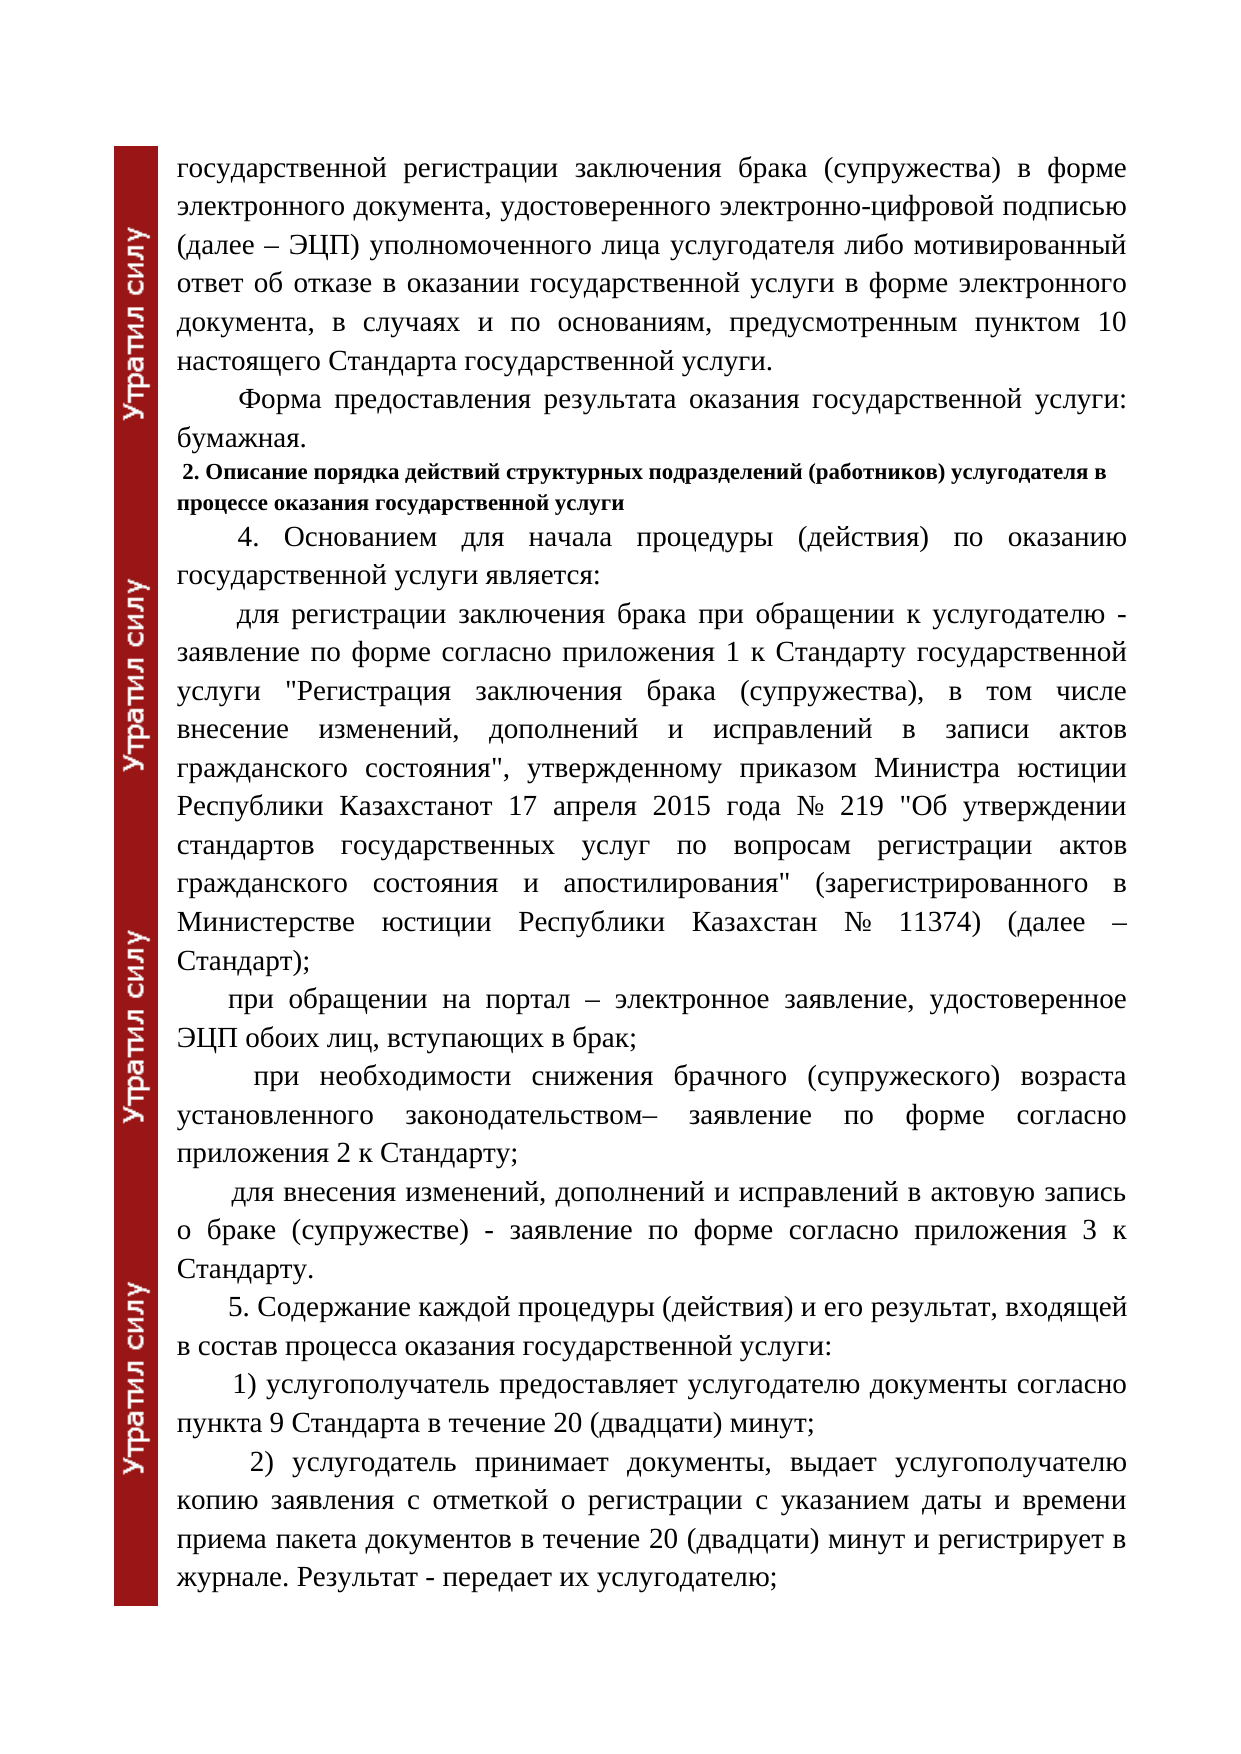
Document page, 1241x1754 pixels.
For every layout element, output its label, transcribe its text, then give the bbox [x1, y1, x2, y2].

text 2) услугодатель принимает документы, выдает услугополучателю копию заявления с отметкой о регистрации с указанием даты и времени приема пакета документов в течение 20 (двадцати) минут и регистрирует в журнале. Результат - передает их услугодателю; [112, 1444, 1128, 1593]
text Форма предоставления результата оказания государственной услуги: бумажная. [112, 381, 1128, 453]
text при необходимости снижения брачного (супружеского) возраста установленного законодательством– заявление по форме согласно приложения 2 к Стандарту; [112, 1058, 1128, 1169]
picture [114, 1593, 158, 1606]
picture [114, 976, 158, 981]
picture [114, 1284, 158, 1289]
picture [114, 453, 158, 458]
picture [114, 591, 158, 596]
text при обращении на портал – электронное заявление, удостоверенное ЭЦП обоих лиц, вступающих в брак; [112, 981, 1128, 1053]
text 5. Содержание каждой процедуры (действия) и его результат, входящей в состав процесса оказания государственной услуги: [112, 1289, 1128, 1362]
picture [114, 146, 158, 150]
text для внесения изменений, дополнений и исправлений в актовую запись о браке (супружестве) - заявление по форме согласно приложения 3 к Стандарту. [112, 1174, 1128, 1284]
text для регистрации заключения брака при обращении к услугодателю - заявление по форме согласно приложения 1 к Стандарту государственной услуги "Регистрация заключения брака (супружества), в том числе внесение изменений, дополнений и исправлений в записи актов гражданского состояния", утвержденному приказом Министра юстиции Республики Казахстанот 17 апреля 2015 года № 219 "Об утверждении стандартов государственных услуг по вопросам регистрации актов гражданского состояния и апостилирования" (зарегистрированного в Министерстве юстиции Республики Казахстан № 11374) (далее – Стандарт); [112, 596, 1128, 976]
picture [114, 1439, 158, 1444]
picture [114, 1169, 158, 1174]
text 2. Описание порядка действий структурных подразделений (работников) услугодателя в процессе оказания государственной услуги [112, 458, 1128, 515]
picture [114, 515, 158, 519]
picture [114, 1053, 158, 1058]
text 1) услугополучатель предоставляет услугодателю документы согласно пункта 9 Стандарта в течение 20 (двадцати) минут; [112, 1367, 1128, 1439]
picture [114, 1362, 158, 1367]
picture [114, 376, 158, 381]
text 4. Основанием для начала процедуры (действия) по оказанию государственной услуги является: [112, 519, 1128, 591]
